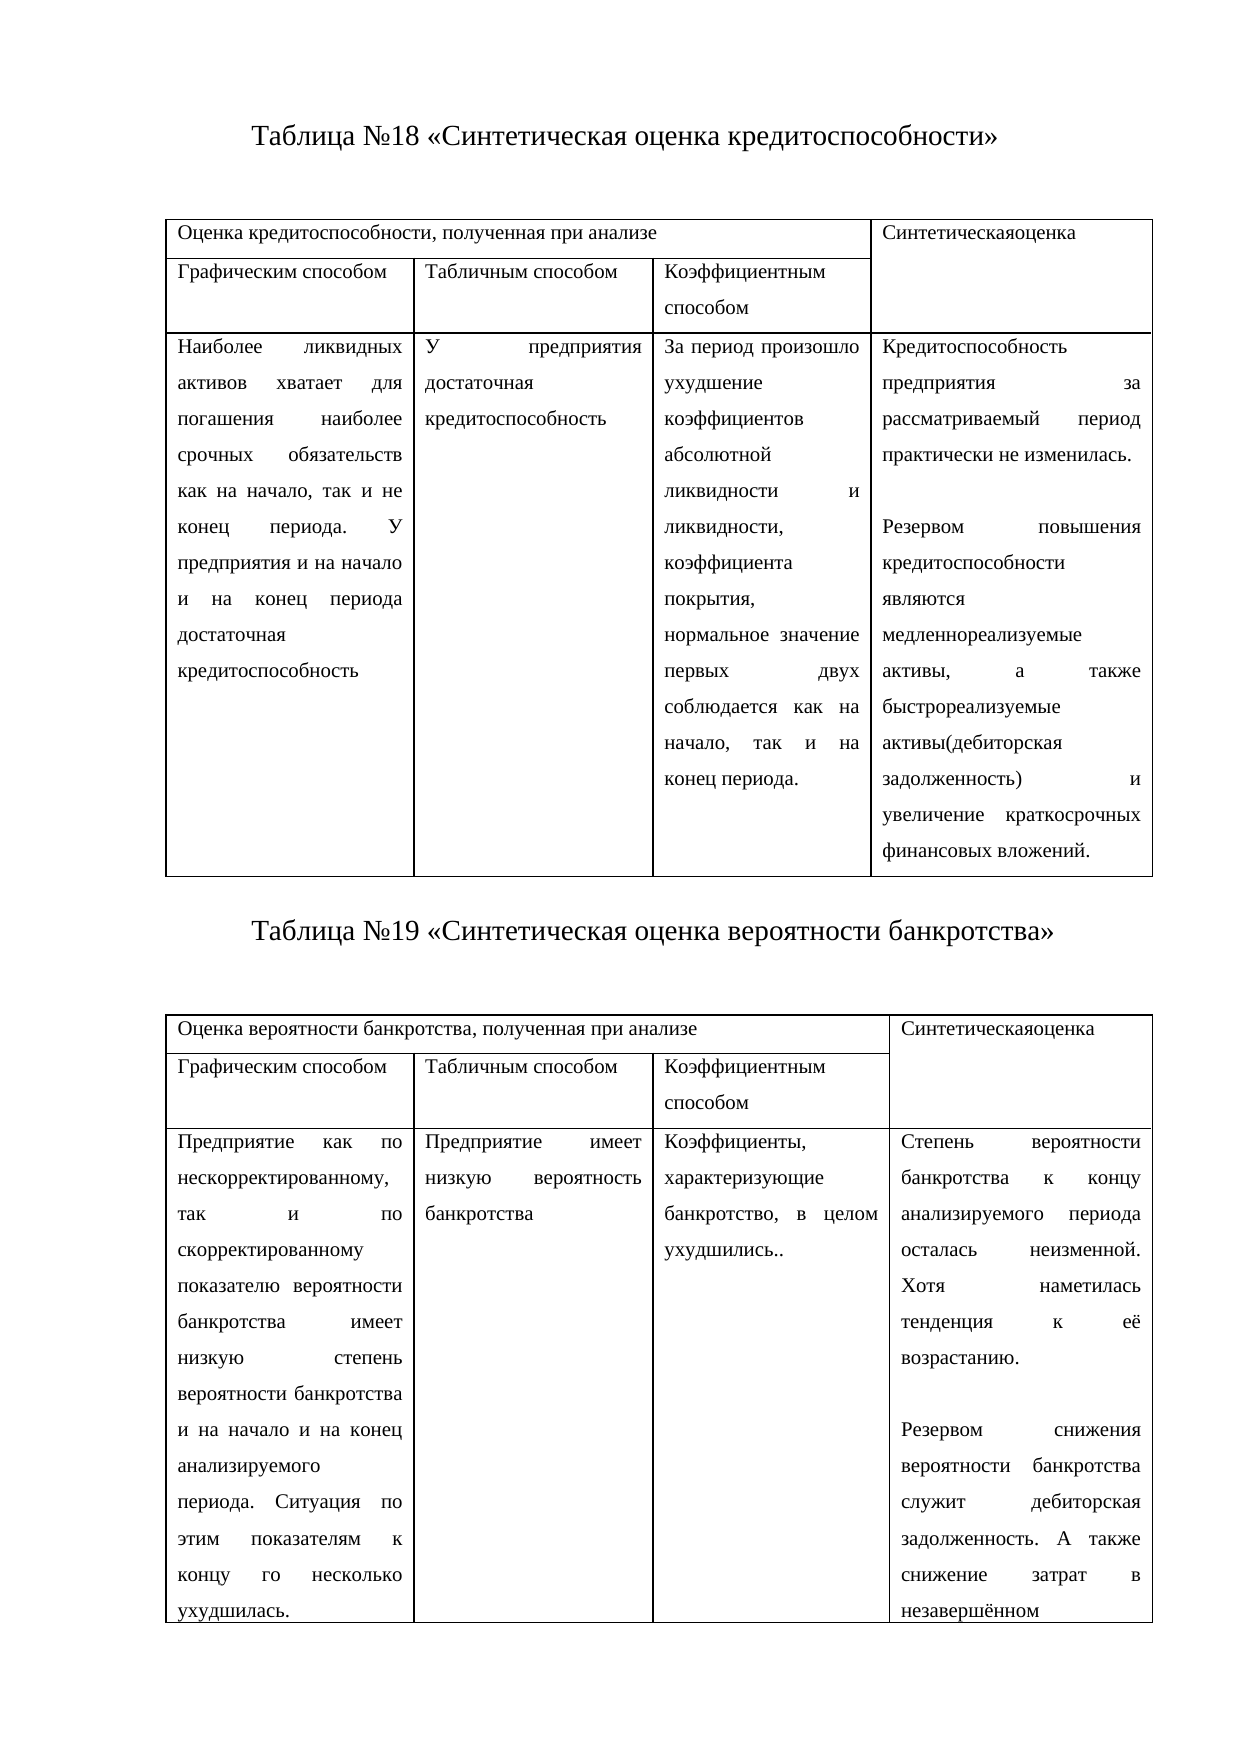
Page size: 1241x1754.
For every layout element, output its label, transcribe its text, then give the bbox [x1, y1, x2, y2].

table_cell Коэффициентным способом [654, 259, 870, 332]
table_cell Кредитоспособность предприятия за рассматриваемый период практически не изменилась. Резервом повышения кредитоспособности являются медленнореализуемые активы, а также быстрореализуемые активы(дебиторская задолженность) и увеличение краткосрочных финансовых вложений. [872, 332, 1152, 876]
table_cell За период произошло ухудшение коэффициентов абсолютной ликвидности и ликвидности, коэффициента покрытия, нормальное значение первых двух соблюдается как на начало, так и на конец периода. [654, 334, 870, 876]
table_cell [415, 1129, 652, 1622]
text Таблица №19 «Синтетическая оценка вероятности банкротства» [177, 913, 1152, 947]
table_header Синтетическаяоценка [872, 220, 1152, 332]
table_cell Наиболее ликвидных активов хватает для погашения наиболее срочных обязательств как на начало, так и не конец периода. У предприятия и на начало и на конец периода достаточная кредитоспособность [167, 334, 413, 876]
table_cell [654, 1129, 889, 1622]
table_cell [167, 1129, 413, 1622]
table_cell У предприятия достаточная кредитоспособность [415, 334, 652, 876]
table_header Синтетическаяоценка [890, 1016, 1152, 1127]
table_cell Графическим способом [167, 259, 413, 332]
table_header Оценка кредитоспособности, полученная при анализе [167, 220, 870, 257]
text Таблица №18 «Синтетическая оценка кредитоспособности» [177, 118, 1152, 152]
table_header Оценка вероятности банкротства, полученная при анализе [167, 1016, 889, 1053]
table_cell Коэффициентным способом [654, 1054, 889, 1127]
table_cell Табличным способом [415, 1054, 652, 1127]
table_cell Табличным способом [415, 259, 652, 332]
table_cell Графическим способом [167, 1054, 413, 1127]
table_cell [890, 1128, 1152, 1622]
